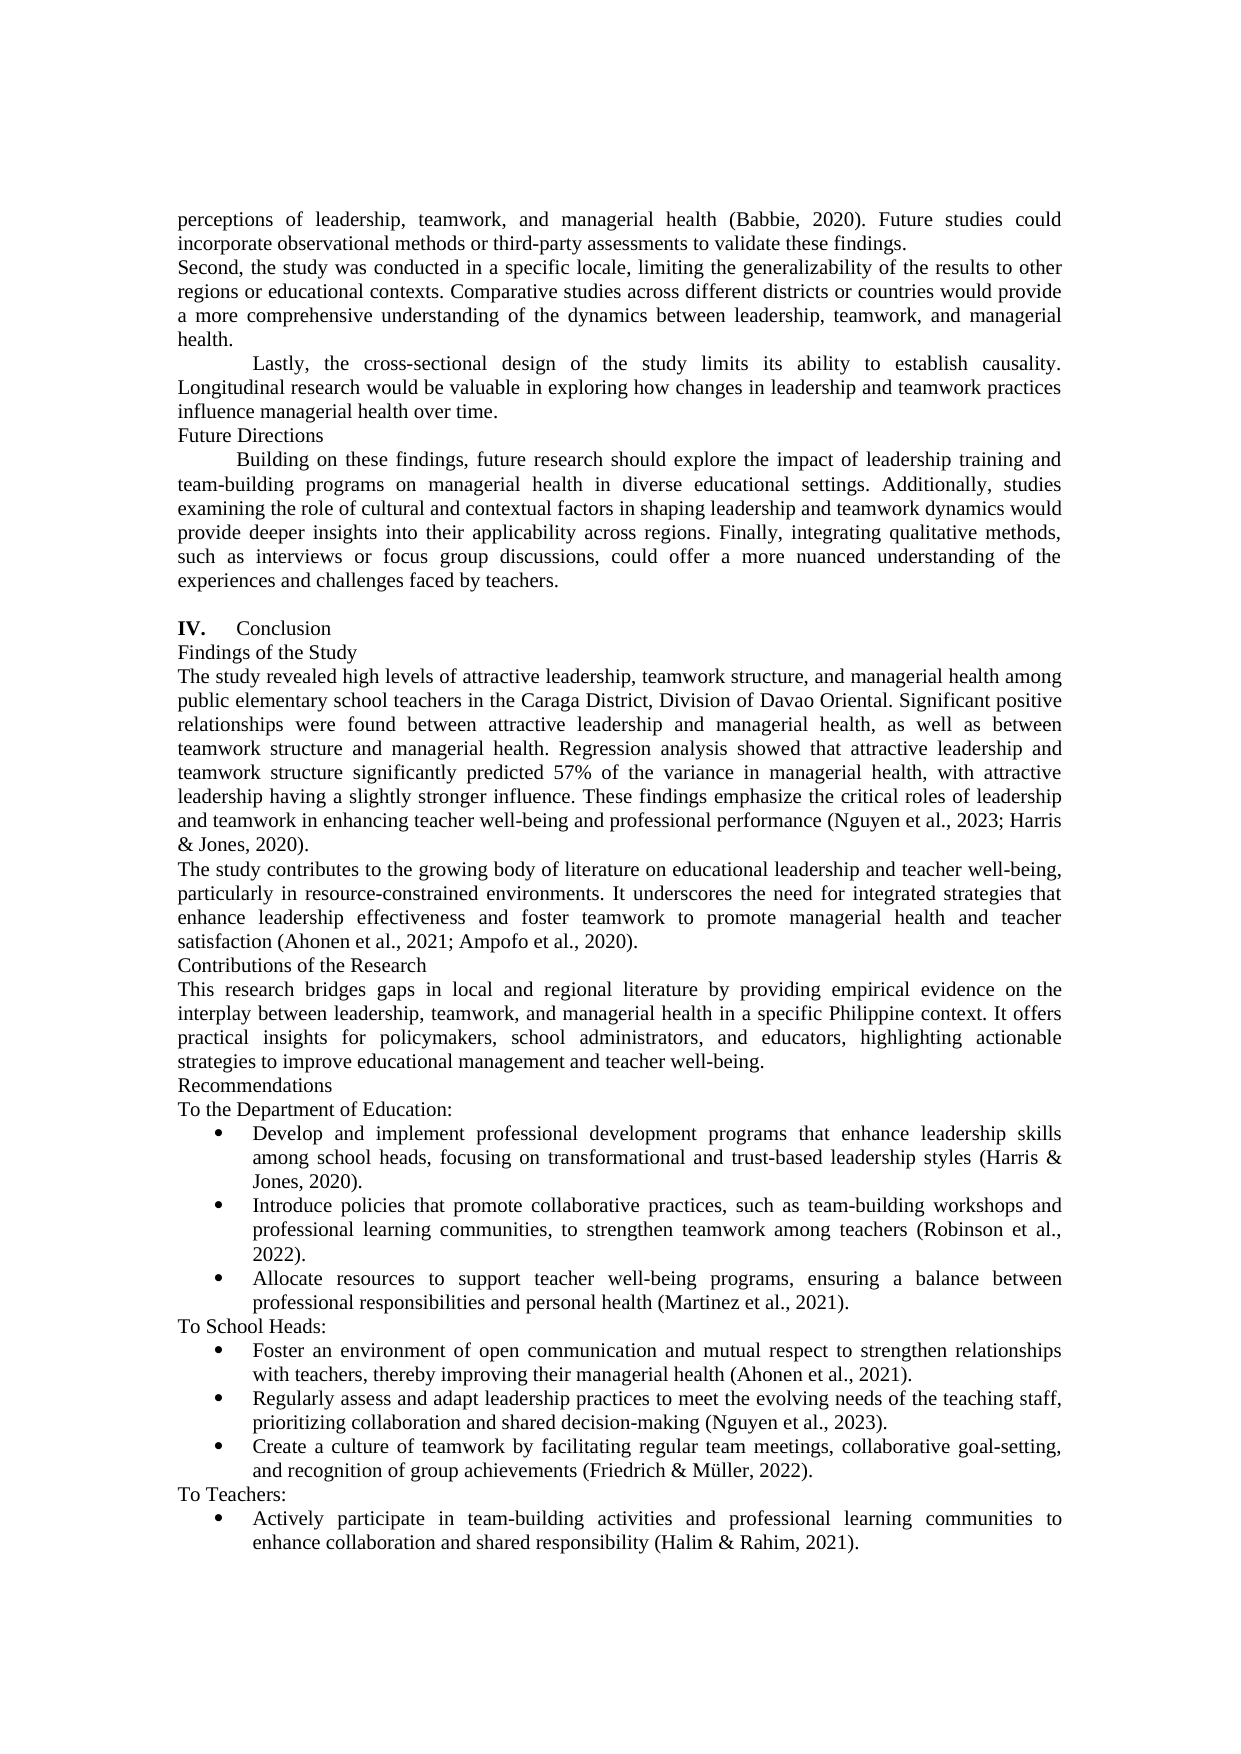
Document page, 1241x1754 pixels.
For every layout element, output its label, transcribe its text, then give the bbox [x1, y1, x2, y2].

text Second, the study was conducted in a specific locale, limiting the generalizability of the results to other regions or educational contexts. Comparative studies across different districts or countries would provide a more comprehensive understanding of the dynamics between leadership, teamwork, and managerial health. [177, 255, 1063, 351]
list Conclusion [177, 616, 1063, 640]
text Findings of the Study [177, 640, 1063, 664]
text This research bridges gaps in local and regional literature by providing empirical evidence on the interplay between leadership, teamwork, and managerial health in a specific Philippine context. It offers practical insights for policymakers, school administrators, and educators, highlighting actionable strategies to improve educational management and teacher well-being. [177, 977, 1063, 1073]
text Building on these findings, future research should explore the impact of leadership training and team-building programs on managerial health in diverse educational settings. Additionally, studies examining the role of cultural and contextual factors in shaping leadership and teamwork dynamics would provide deeper insights into their applicability across regions. Finally, integrating qualitative methods, such as interviews or focus group discussions, could offer a more nuanced understanding of the experiences and challenges faced by teachers. [177, 447, 1063, 592]
text To the Department of Education: [177, 1097, 1063, 1121]
list Create a culture of teamwork by facilitating regular team meetings, collaborative goal-setting, and recognition of group achievements (Friedrich & Müller, 2022). [215, 1434, 1063, 1482]
list Regularly assess and adapt leadership practices to meet the evolving needs of the teaching staff, prioritizing collaboration and shared decision-making (Nguyen et al., 2023). [215, 1386, 1063, 1434]
text The study revealed high levels of attractive leadership, teamwork structure, and managerial health among public elementary school teachers in the Caraga District, Division of Davao Oriental. Significant positive relationships were found between attractive leadership and managerial health, as well as between teamwork structure and managerial health. Regression analysis showed that attractive leadership and teamwork structure significantly predicted 57% of the variance in managerial health, with attractive leadership having a slightly stronger influence. These findings emphasize the critical roles of leadership and teamwork in enhancing teacher well-being and professional performance (Nguyen et al., 2023; Harris & Jones, 2020). [177, 664, 1063, 856]
list Foster an environment of open communication and mutual respect to strengthen relationships with teachers, thereby improving their managerial health (Ahonen et al., 2021). [215, 1338, 1063, 1386]
list Introduce policies that promote collaborative practices, such as team-building workshops and professional learning communities, to strengthen teamwork among teachers (Robinson et al., 2022). [215, 1193, 1063, 1266]
text To Teachers: [177, 1482, 1063, 1506]
text To School Heads: [177, 1314, 1063, 1338]
text The study contributes to the growing body of literature on educational leadership and teacher well-being, particularly in resource-constrained environments. It underscores the need for integrated strategies that enhance leadership effectiveness and foster teamwork to promote managerial health and teacher satisfaction (Ahonen et al., 2021; Ampofo et al., 2020). [177, 856, 1063, 953]
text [177, 207, 1063, 255]
text Future Directions [177, 423, 1063, 447]
list Allocate resources to support teacher well-being programs, ensuring a balance between professional responsibilities and personal health (Martinez et al., 2021). [215, 1266, 1063, 1314]
list Actively participate in team-building activities and professional learning communities to enhance collaboration and shared responsibility (Halim & Rahim, 2021). [215, 1506, 1063, 1554]
text Recommendations [177, 1073, 1063, 1097]
text Lastly, the cross-sectional design of the study limits its ability to establish causality. Longitudinal research would be valuable in exploring how changes in leadership and teamwork practices influence managerial health over time. [177, 351, 1063, 423]
list Develop and implement professional development programs that enhance leadership skills among school heads, focusing on transformational and trust-based leadership styles (Harris & Jones, 2020). [215, 1121, 1063, 1193]
text Contributions of the Research [177, 953, 1063, 977]
